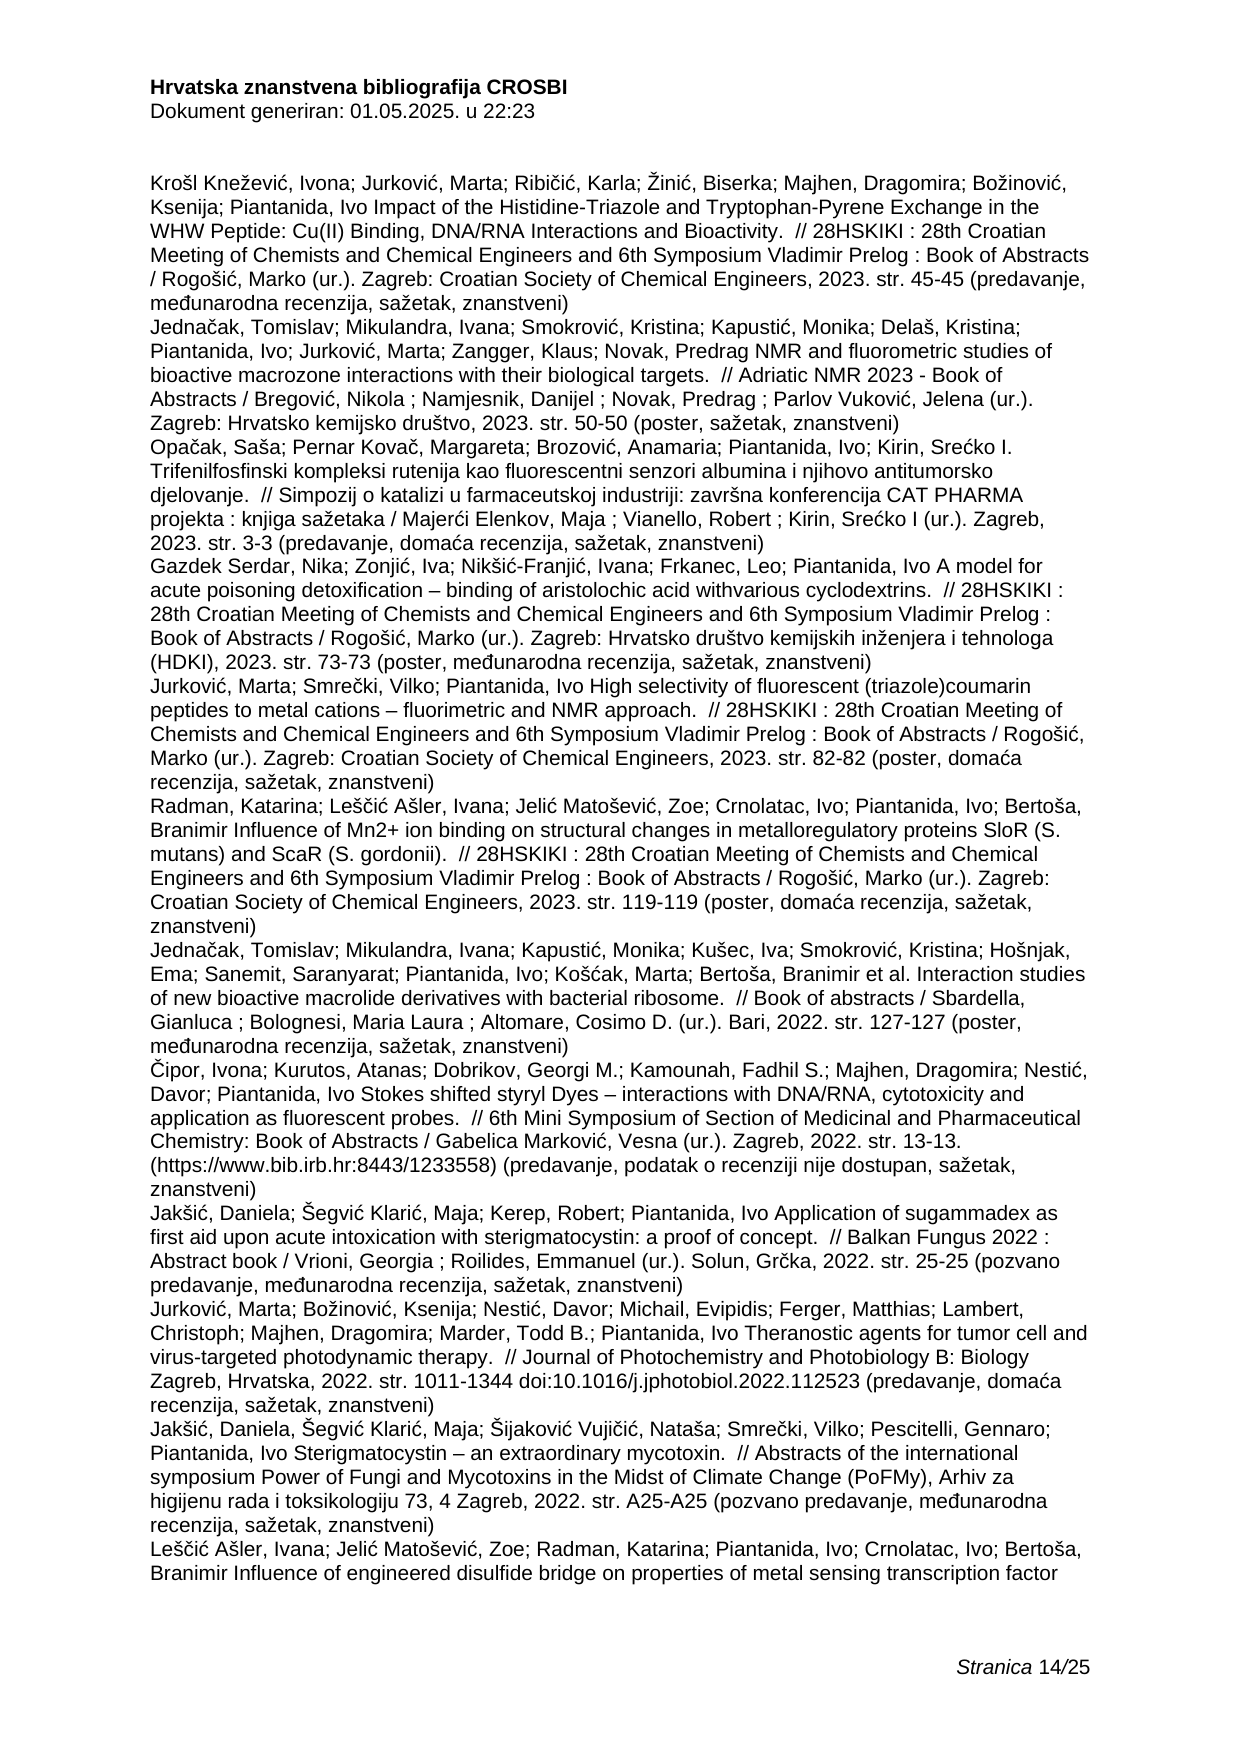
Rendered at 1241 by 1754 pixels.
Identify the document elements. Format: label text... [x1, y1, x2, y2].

text Krošl Knežević, Ivona; Jurković, Marta; Ribičić, Karla; Žinić, Biserka; Majhen, Dragomira; Božinović, Ksenija; Piantanida, Ivo [150, 171, 1090, 315]
text Jurković, Marta; Smrečki, Vilko; Piantanida, Ivo [150, 674, 1090, 794]
text Čipor, Ivona; Kurutos, Atanas; Dobrikov, Georgi M.; Kamounah, Fadhil S.; Majhen, Dragomira; Nestić, Davor; Piantanida, Ivo [150, 1057, 1090, 1201]
text Gazdek Serdar, Nika; Zonjić, Iva; Nikšić-Franjić, Ivana; Frkanec, Leo; Piantanida, Ivo [150, 554, 1090, 674]
text Jakšić, Daniela, Šegvić Klarić, Maja; Šijaković Vujičić, Nataša; Smrečki, Vilko; Pescitelli, Gennaro; Piantanida, Ivo [150, 1417, 1090, 1537]
text Opačak, Saša; Pernar Kovač, Margareta; Brozović, Anamaria; Piantanida, Ivo; Kirin, Srećko I. [150, 434, 1090, 554]
text Jednačak, Tomislav; Mikulandra, Ivana; Kapustić, Monika; Kušec, Iva; Smokrović, Kristina; Hošnjak, Ema; Sanemit, Saranyarat; Piantanida, Ivo; Košćak, Marta; Bertoša, Branimir et al. [150, 938, 1090, 1057]
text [150, 1537, 1090, 1584]
text Jednačak, Tomislav; Mikulandra, Ivana; Smokrović, Kristina; Kapustić, Monika; Delaš, Kristina; Piantanida, Ivo; Jurković, Marta; Zangger, Klaus; Novak, Predrag [150, 315, 1090, 434]
text Radman, Katarina; Leščić Ašler, Ivana; Jelić Matošević, Zoe; Crnolatac, Ivo; Piantanida, Ivo; Bertoša, Branimir [150, 794, 1090, 938]
text Jakšić, Daniela; Šegvić Klarić, Maja; Kerep, Robert; Piantanida, Ivo [150, 1201, 1090, 1297]
text Jurković, Marta; Božinović, Ksenija; Nestić, Davor; Michail, Evipidis; Ferger, Matthias; Lambert, Christoph; Majhen, Dragomira; Marder, Todd B.; Piantanida, Ivo [150, 1297, 1090, 1417]
